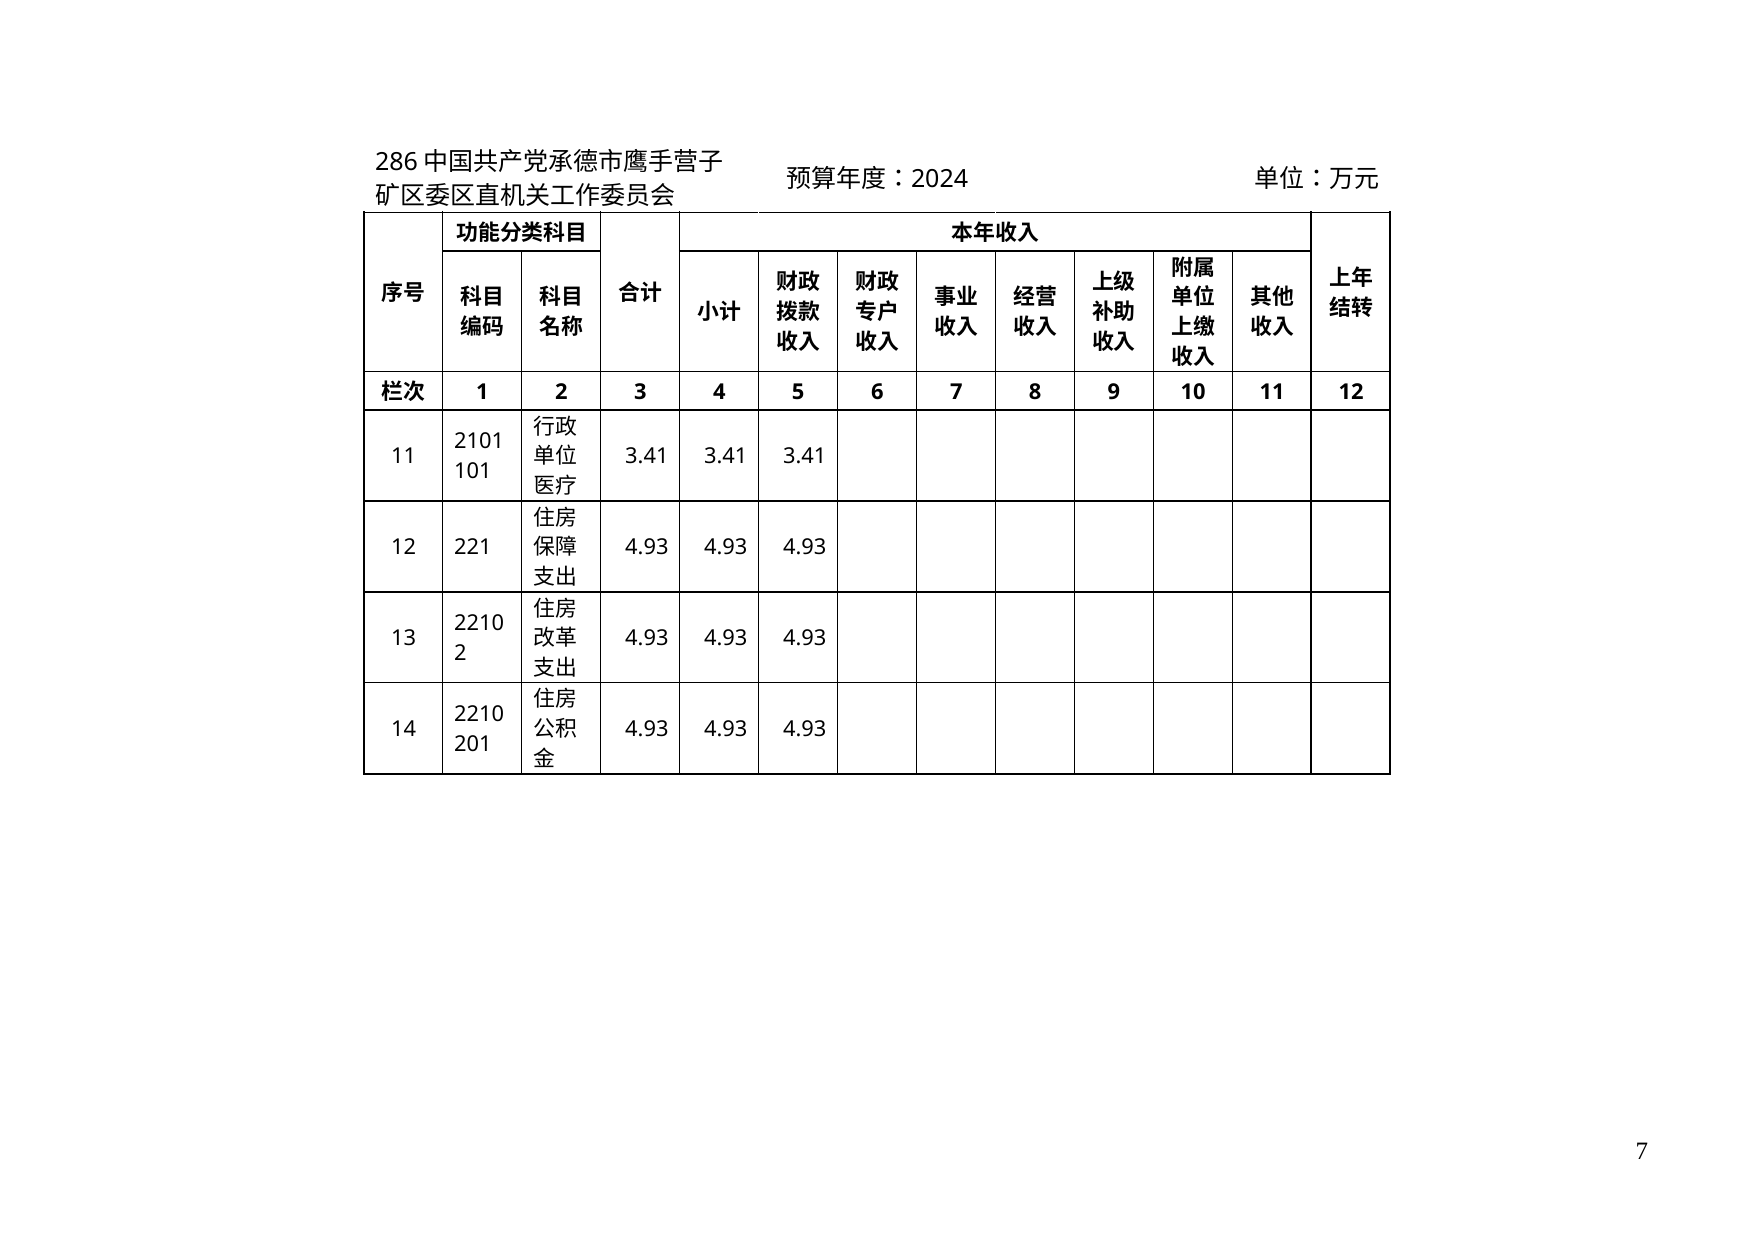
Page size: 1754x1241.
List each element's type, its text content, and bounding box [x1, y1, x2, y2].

table_cell [1075, 502, 1153, 591]
table_cell 住房保障支出 [522, 502, 600, 591]
table_cell [1233, 502, 1310, 591]
table_cell 功能分类科目 [443, 213, 600, 250]
table_cell 财政专户 收入 [838, 252, 916, 371]
table_cell 小计 [680, 252, 758, 371]
table_cell 4.93 [601, 593, 679, 682]
table_cell 4.93 [601, 502, 679, 591]
table_cell 事业收入 [917, 252, 995, 371]
table_cell [1075, 683, 1153, 773]
table_cell 序号 [365, 213, 442, 371]
table_cell [996, 683, 1074, 773]
table_cell [1312, 502, 1389, 591]
table_cell [996, 502, 1074, 591]
table_cell 8 [996, 372, 1074, 409]
table_cell 住房改革支出 [522, 593, 600, 682]
table_cell 其他收入 [1233, 252, 1310, 371]
table_cell 2 [522, 372, 600, 409]
table_cell 行政单位医疗 [522, 411, 600, 500]
table_cell [917, 683, 995, 773]
table_cell 财政拨款 收入 [759, 252, 837, 371]
table_cell [838, 683, 916, 773]
table_cell 221 [443, 502, 521, 591]
table_cell 12 [1312, 372, 1389, 409]
table_cell [1075, 411, 1153, 500]
table_cell [838, 411, 916, 500]
table_cell [996, 593, 1074, 682]
table_cell 11 [1233, 372, 1310, 409]
table_cell [1312, 411, 1389, 500]
table_header 预算年度：2024 [759, 143, 995, 211]
table_cell 14 [365, 683, 442, 773]
table_cell 2210201 [443, 683, 521, 773]
table_cell 3.41 [680, 411, 758, 500]
table_cell 1 [443, 372, 521, 409]
table_cell 栏次 [365, 372, 442, 409]
table_cell 11 [365, 411, 442, 500]
table_cell 22102 [443, 593, 521, 682]
table_cell [917, 593, 995, 682]
table_cell [1312, 593, 1389, 682]
table_cell 9 [1075, 372, 1153, 409]
table_cell 4.93 [680, 502, 758, 591]
table_cell 3.41 [759, 411, 837, 500]
table_cell 4.93 [680, 683, 758, 773]
table_cell [1154, 411, 1232, 500]
table_cell [996, 411, 1074, 500]
table_cell [917, 411, 995, 500]
table_cell 3 [601, 372, 679, 409]
table_cell [1154, 683, 1232, 773]
table_cell [1075, 593, 1153, 682]
table_cell 经营收入 [996, 252, 1074, 371]
table_cell 住房公积金 [522, 683, 600, 773]
table_cell 3.41 [601, 411, 679, 500]
table_cell 上级补助收入 [1075, 252, 1153, 371]
table_cell 附属单位上缴收入 [1154, 252, 1232, 371]
table_cell [1312, 683, 1389, 773]
table_cell 4 [680, 372, 758, 409]
table_cell [1233, 683, 1310, 773]
table_cell [1233, 593, 1310, 682]
table_cell 4.93 [680, 593, 758, 682]
table_cell [838, 593, 916, 682]
table_header 单位：万元 [996, 143, 1389, 211]
table_cell 本年收入 [680, 213, 1310, 250]
table_header 286中国共产党承德市鹰手营子矿区委区直机关工作委员会 [365, 143, 758, 211]
table_cell 科目 编码 [443, 252, 521, 371]
table_cell [838, 502, 916, 591]
table_cell [917, 502, 995, 591]
table_cell 12 [365, 502, 442, 591]
table_cell 4.93 [759, 683, 837, 773]
table_cell 上年结转 [1312, 213, 1389, 371]
table_cell 10 [1154, 372, 1232, 409]
table_cell 5 [759, 372, 837, 409]
table_cell 4.93 [759, 502, 837, 591]
table_cell [1154, 502, 1232, 591]
table_cell [1154, 593, 1232, 682]
table_cell 科目名称 [522, 252, 600, 371]
table_cell 4.93 [759, 593, 837, 682]
table_cell 6 [838, 372, 916, 409]
table_cell 13 [365, 593, 442, 682]
table_cell 2101101 [443, 411, 521, 500]
table_cell 合计 [601, 213, 679, 371]
table_cell [1233, 411, 1310, 500]
table_cell 7 [917, 372, 995, 409]
table_cell 4.93 [601, 683, 679, 773]
